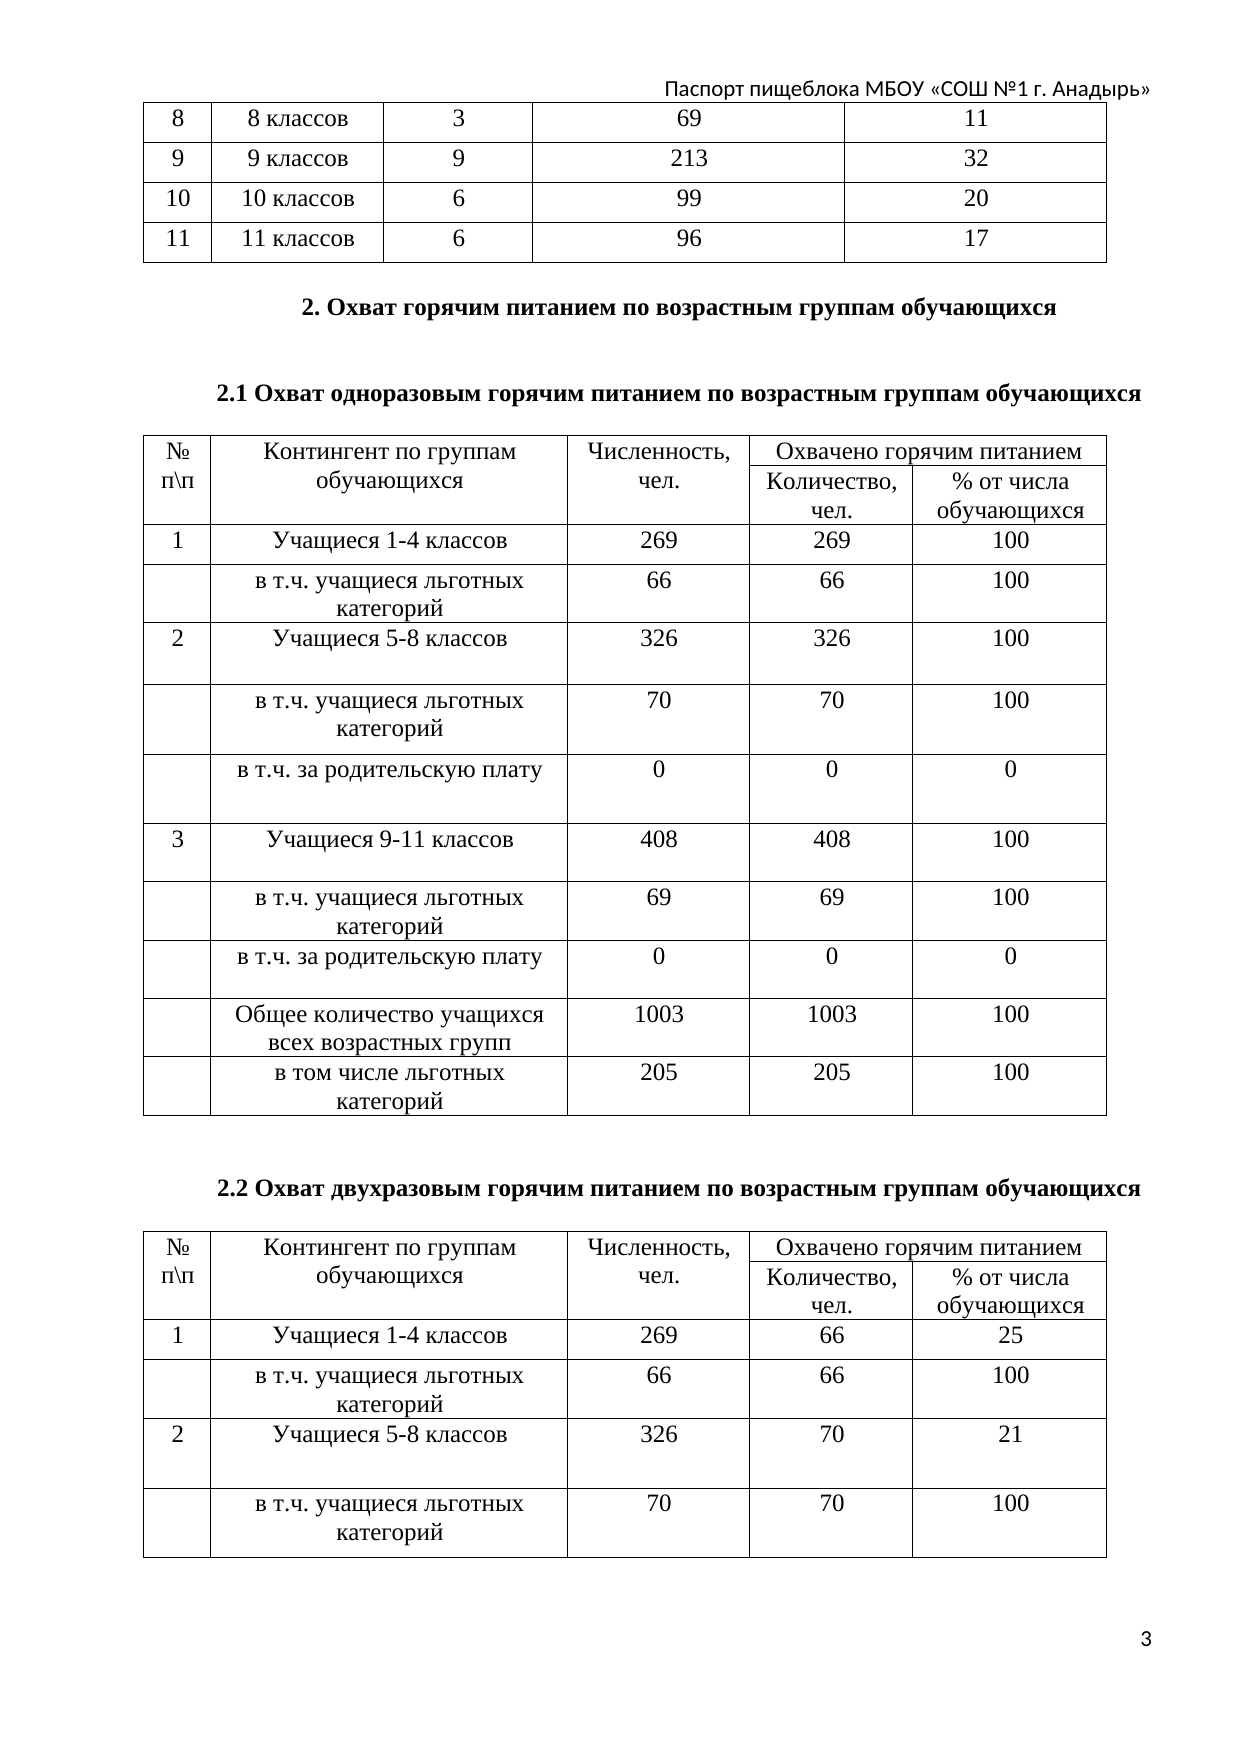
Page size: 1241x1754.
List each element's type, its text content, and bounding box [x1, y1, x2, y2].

table_cell 0 [568, 755, 749, 823]
table_cell 17 [845, 223, 1106, 262]
table_cell 100 [913, 824, 1106, 881]
table_cell 70 [568, 685, 749, 753]
table_cell [144, 941, 210, 998]
table_cell 32 [845, 143, 1106, 182]
table_cell в т.ч. учащиеся льготных категорий [211, 1489, 567, 1557]
table_cell [144, 755, 210, 823]
table_cell 100 [913, 999, 1106, 1056]
table_cell в т.ч. учащиеся льготных категорий [211, 1360, 567, 1418]
table_cell 1 [144, 525, 210, 564]
table_cell 0 [913, 755, 1106, 823]
table_header № п\п [144, 1232, 210, 1319]
table_cell 66 [568, 1360, 749, 1418]
table_cell 0 [568, 941, 749, 998]
table_cell 66 [750, 1320, 912, 1359]
table_cell 8 [144, 103, 211, 142]
table_cell [144, 999, 210, 1056]
table_cell Общее количество учащихся всех возрастных групп [211, 999, 567, 1056]
table_cell 1003 [750, 999, 912, 1056]
table_cell 9 [144, 143, 211, 182]
table_header Численность, чел. [568, 1232, 749, 1319]
table_header Охвачено горячим питанием [750, 1232, 1106, 1261]
table_header № п\п [144, 436, 210, 524]
table_cell 100 [913, 1360, 1106, 1418]
table_cell [144, 685, 210, 753]
table_header Охвачено горячим питанием [750, 436, 1106, 465]
table_cell 66 [750, 565, 912, 622]
table_cell 2 [144, 1419, 210, 1487]
table_cell 100 [913, 1057, 1106, 1115]
table_cell 205 [750, 1057, 912, 1115]
table_cell 100 [913, 525, 1106, 564]
table_cell [144, 565, 210, 622]
table_cell в т.ч. за родительскую плату [211, 755, 567, 823]
table_cell 6 [384, 183, 532, 222]
table_cell 66 [568, 565, 749, 622]
table_cell 100 [913, 623, 1106, 684]
table_cell 408 [750, 824, 912, 881]
table_cell 269 [750, 525, 912, 564]
table_cell в т.ч. учащиеся льготных категорий [211, 565, 567, 622]
table_cell 0 [750, 941, 912, 998]
table_cell 11 [144, 223, 211, 262]
table_cell 70 [750, 1489, 912, 1557]
table_cell 326 [568, 1419, 749, 1487]
table_cell 100 [913, 882, 1106, 940]
table_cell % от числа обучающихся [913, 466, 1106, 524]
table_cell в т.ч. за родительскую плату [211, 941, 567, 998]
table_cell 1 [144, 1320, 210, 1359]
table_cell Учащиеся 9-11 классов [211, 824, 567, 881]
table_cell 25 [913, 1320, 1106, 1359]
table_cell 100 [913, 1489, 1106, 1557]
table_cell 70 [568, 1489, 749, 1557]
table_cell в том числе льготных категорий [211, 1057, 567, 1115]
table_cell Учащиеся 1-4 классов [211, 525, 567, 564]
table_cell Учащиеся 1-4 классов [211, 1320, 567, 1359]
table_cell 408 [568, 824, 749, 881]
table_cell [144, 882, 210, 940]
table_cell [144, 1360, 210, 1418]
table_header Контингент по группам обучающихся [211, 1232, 567, 1319]
table_cell 269 [568, 525, 749, 564]
table_cell 70 [750, 685, 912, 753]
table_cell 0 [913, 941, 1106, 998]
table_cell 3 [144, 824, 210, 881]
table_cell 9 [384, 143, 532, 182]
table_cell 11 классов [212, 223, 383, 262]
table_cell 1003 [568, 999, 749, 1056]
table_cell 2 [144, 623, 210, 684]
table_cell 99 [533, 183, 844, 222]
table_header Контингент по группам обучающихся [211, 436, 567, 524]
table_cell 11 [845, 103, 1106, 142]
table_cell % от числа обучающихся [913, 1262, 1106, 1319]
table_cell Учащиеся 5-8 классов [211, 623, 567, 684]
table_cell Количество, чел. [750, 466, 912, 524]
table_cell 326 [750, 623, 912, 684]
table_cell [144, 1489, 210, 1557]
table_cell в т.ч. учащиеся льготных категорий [211, 882, 567, 940]
table_cell Количество, чел. [750, 1262, 912, 1319]
table_cell 21 [913, 1419, 1106, 1487]
table_cell 269 [568, 1320, 749, 1359]
table_cell 96 [533, 223, 844, 262]
table_cell 213 [533, 143, 844, 182]
table_cell 10 [144, 183, 211, 222]
table_cell 205 [568, 1057, 749, 1115]
table_cell 3 [384, 103, 532, 142]
table_cell 100 [913, 685, 1106, 753]
table_cell 69 [533, 103, 844, 142]
table_cell 69 [568, 882, 749, 940]
table_cell 70 [750, 1419, 912, 1487]
text 2.1 Охват одноразовым горячим питанием по возрастным группам обучающихся [133, 378, 1152, 407]
table_cell 8 классов [212, 103, 383, 142]
table_cell 9 классов [212, 143, 383, 182]
table_cell 66 [750, 1360, 912, 1418]
text 2. Охват горячим питанием по возрастным группам обучающихся [133, 292, 1152, 320]
table_cell 6 [384, 223, 532, 262]
table_cell 69 [750, 882, 912, 940]
table_cell в т.ч. учащиеся льготных категорий [211, 685, 567, 753]
table_cell 20 [845, 183, 1106, 222]
table_cell 100 [913, 565, 1106, 622]
table_cell 10 классов [212, 183, 383, 222]
text 2.2 Охват двухразовым горячим питанием по возрастным группам обучающихся [133, 1173, 1152, 1202]
table_cell 0 [750, 755, 912, 823]
table_cell 326 [568, 623, 749, 684]
table_header Численность, чел. [568, 436, 749, 524]
table_cell [144, 1057, 210, 1115]
table_cell Учащиеся 5-8 классов [211, 1419, 567, 1487]
